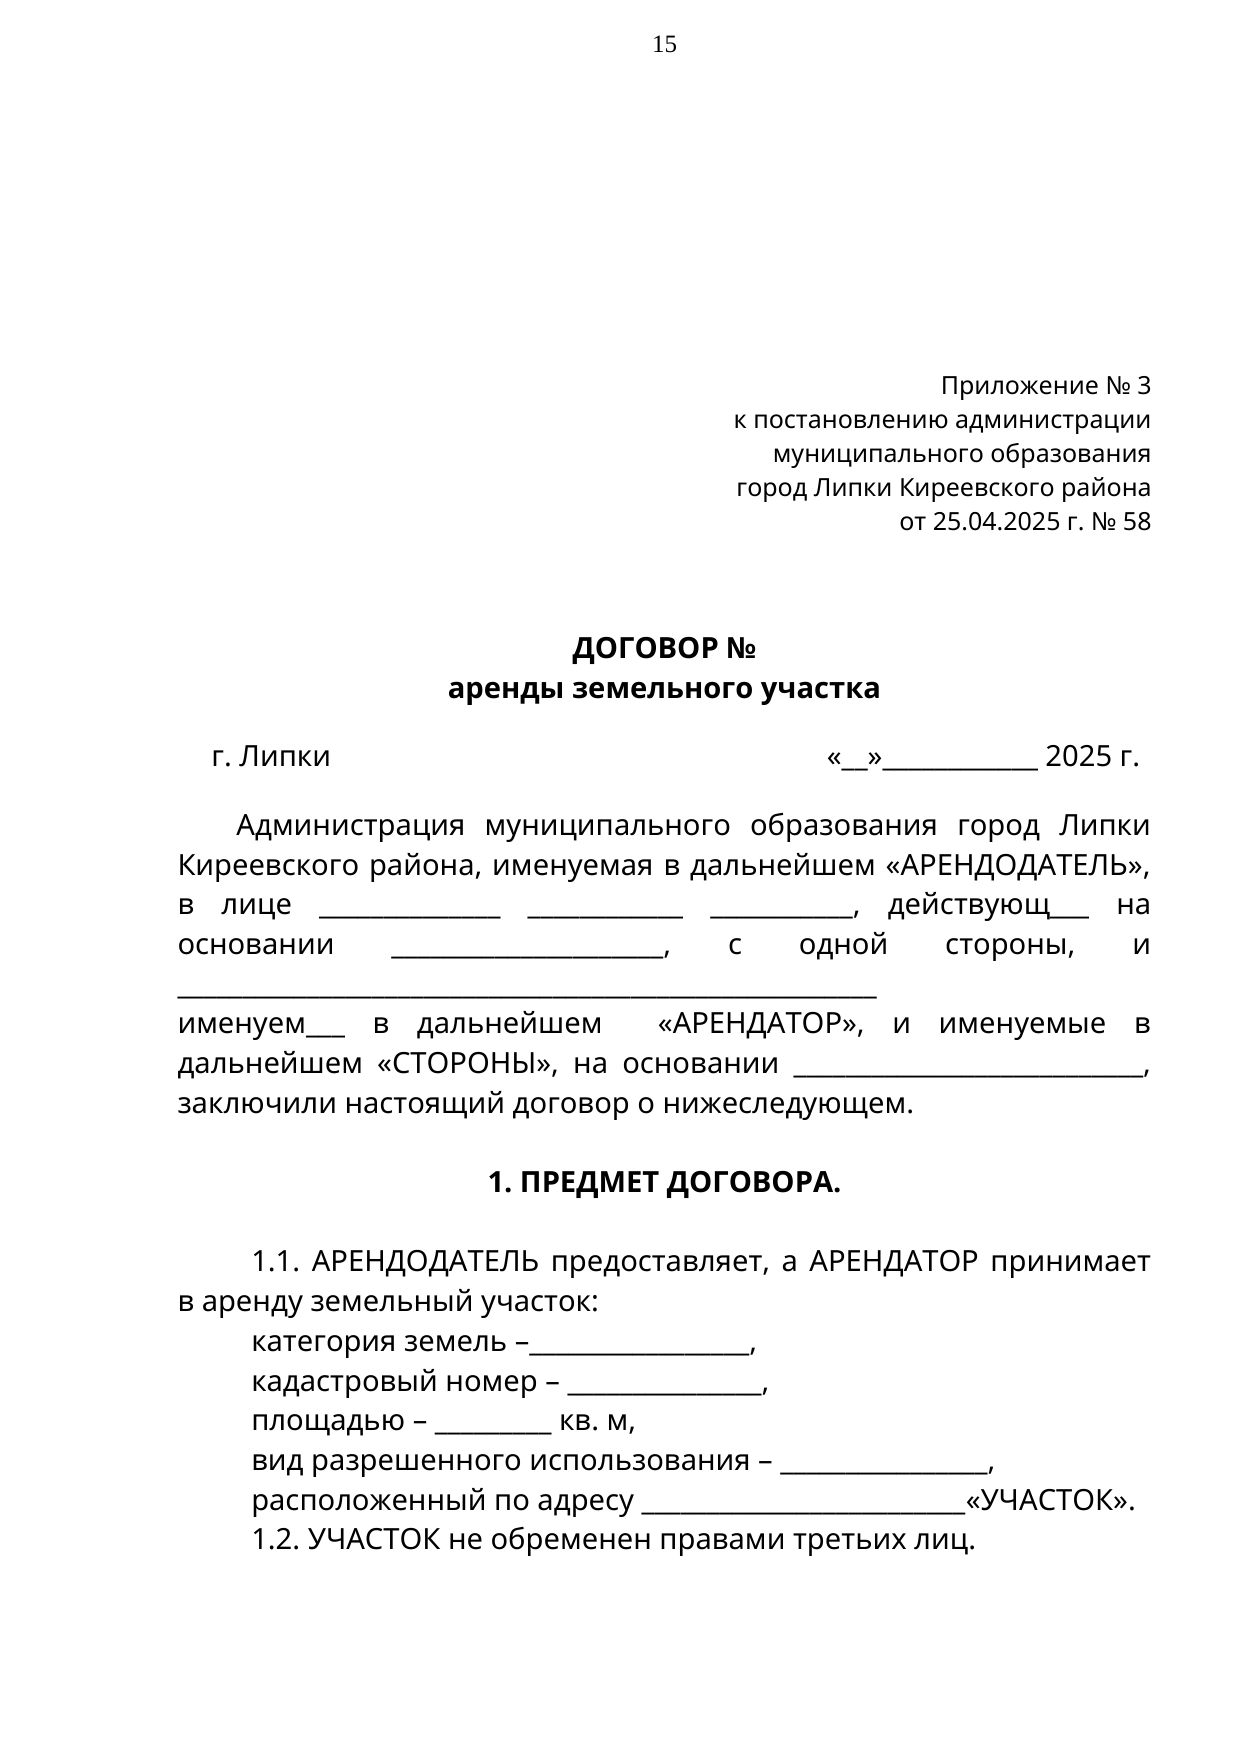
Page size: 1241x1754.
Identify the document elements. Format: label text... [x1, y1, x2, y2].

table_header «__»____________ 2025 г. [628, 736, 1152, 775]
text 1.1. АРЕНДОДАТЕЛЬ предоставляет, а АРЕНДАТОР принимает в аренду земельный участок: [177, 1241, 1152, 1320]
text расположенный по адресу _________________________«УЧАСТОК». [177, 1479, 1152, 1518]
text от 25.04.2025 г. № 58 [177, 503, 1152, 538]
text вид разрешенного использования – ________________, [177, 1439, 1152, 1479]
text именуем___ в дальнейшем «АРЕНДАТОР», и именуемые в дальнейшем «СТОРОНЫ», на основании ___________________________, заключили настоящий договор о нижеследующем. [177, 1003, 1152, 1122]
text ДОГОВОР № [177, 628, 1152, 667]
text 1.2. УЧАСТОК не обременен правами третьих лиц. [177, 1518, 1152, 1558]
text к постановлению администрации [177, 401, 1152, 435]
text муниципального образования [177, 435, 1152, 469]
text категория земель –_________________, [177, 1320, 1152, 1360]
text площадью – _________ кв. м, [177, 1399, 1152, 1439]
text город Липки Киреевского района [177, 469, 1152, 503]
text кадастровый номер – _______________, [177, 1360, 1152, 1399]
text Администрация муниципального образования город Липки Киреевского района, именуемая в дальнейшем «АРЕНДОДАТЕЛЬ», в лице ______________ ____________ ___________, действующ___ на основании _____________________, с одной стороны, и ______________________________________________________ [177, 804, 1152, 1003]
text Приложение № 3 [177, 367, 1152, 401]
text 1. ПРЕДМЕТ ДОГОВОРА. [177, 1161, 1152, 1201]
table_header г. Липки [177, 736, 627, 775]
text аренды земельного участка [177, 667, 1152, 707]
